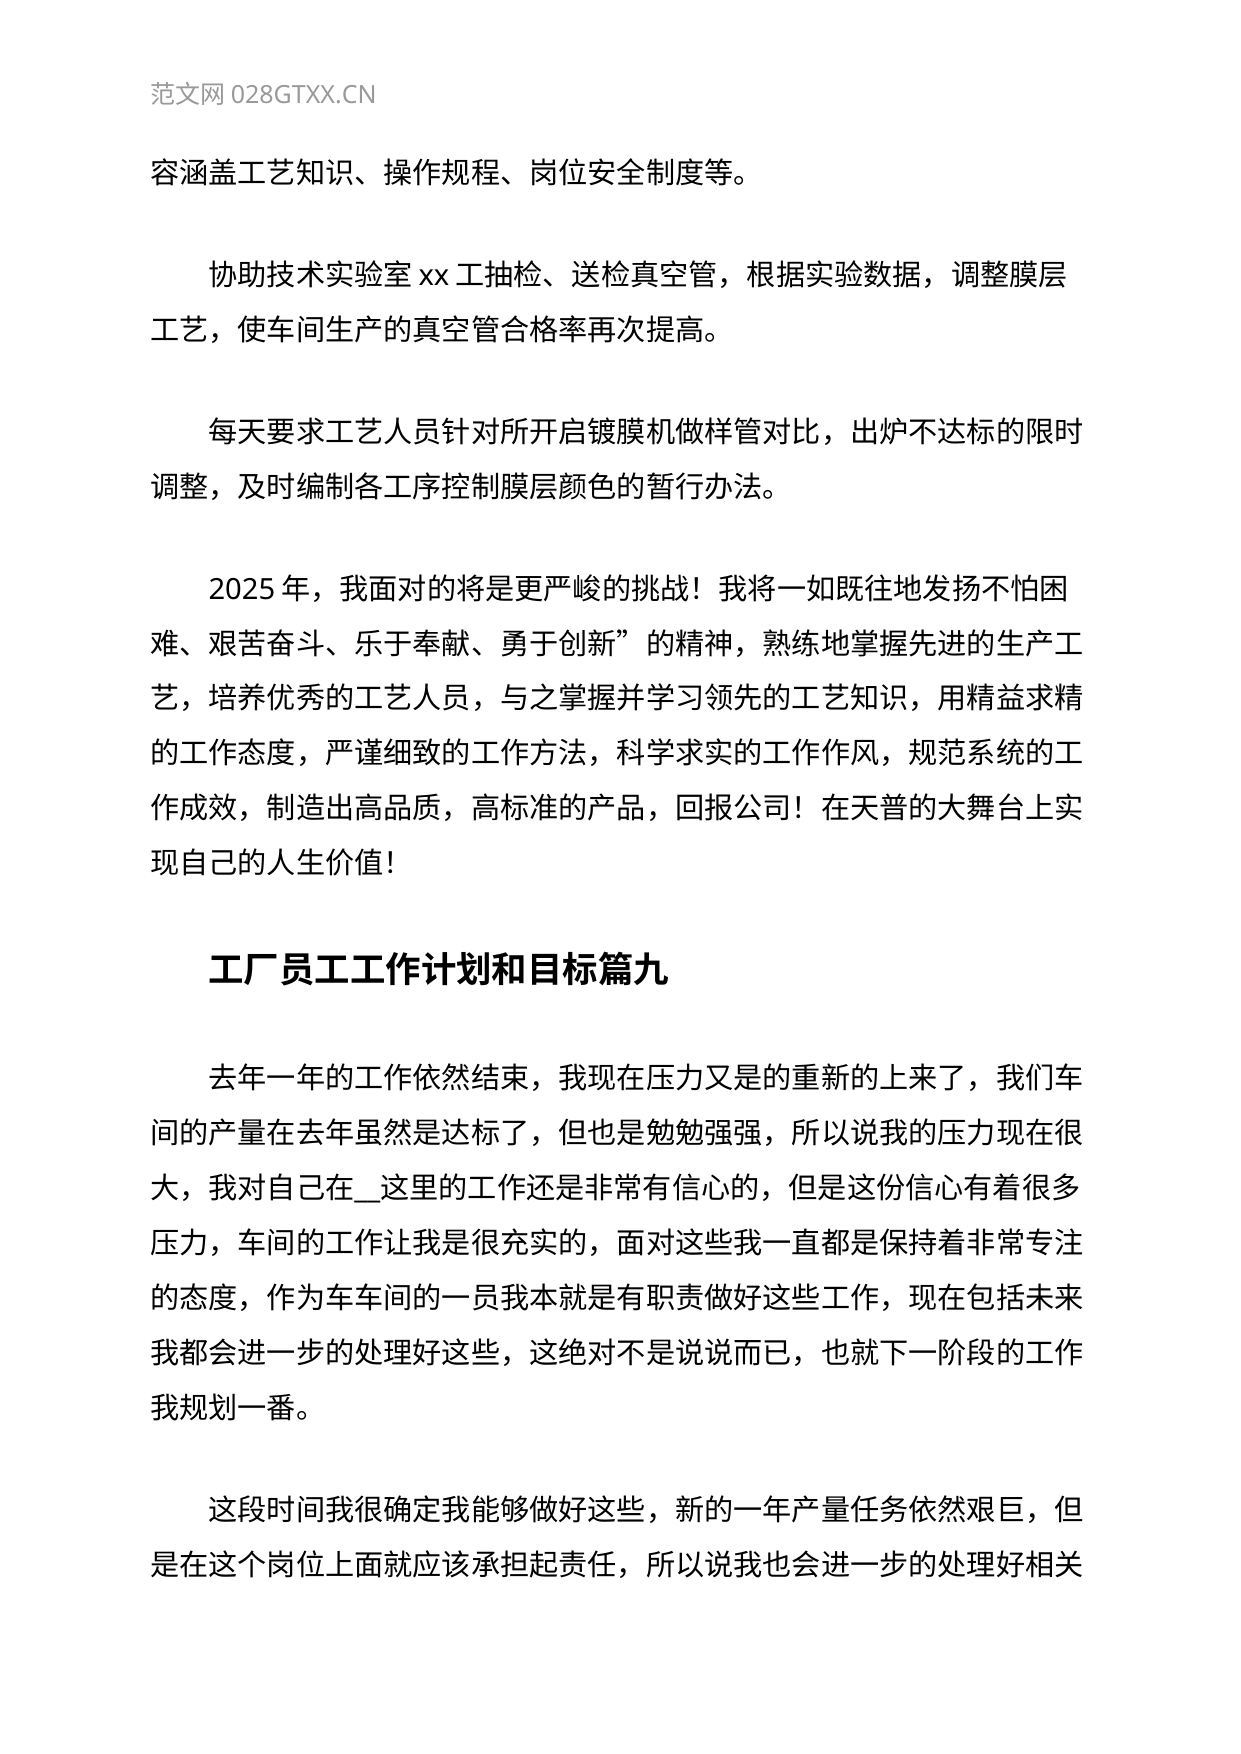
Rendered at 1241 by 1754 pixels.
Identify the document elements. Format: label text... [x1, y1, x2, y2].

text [150, 150, 1090, 192]
text 每天要求工艺人员针对所开启镀膜机做样管对比，出炉不达标的限时调整，及时编制各工序控制膜层颜色的暂行办法。 [150, 408, 1090, 506]
text 2025年，我面对的将是更严峻的挑战！我将一如既往地发扬不怕困难、艰苦奋斗、乐于奉献、勇于创新”的精神，熟练地掌握先进的生产工艺，培养优秀的工艺人员，与之掌握并学习领先的工艺知识，用精益求精的工作态度，严谨细致的工作方法，科学求实的工作作风，规范系统的工作成效，制造出高品质，高标准的产品，回报公司！在天普的大舞台上实现自己的人生价值！ [150, 565, 1090, 882]
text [150, 1486, 1090, 1583]
text 协助技术实验室xx工抽检、送检真空管，根据实验数据，调整膜层工艺，使车间生产的真空管合格率再次提高。 [150, 252, 1090, 349]
text 去年一年的工作依然结束，我现在压力又是的重新的上来了，我们车间的产量在去年虽然是达标了，但也是勉勉强强，所以说我的压力现在很大，我对自己在__这里的工作还是非常有信心的，但是这份信心有着很多压力，车间的工作让我是很充实的，面对这些我一直都是保持着非常专注的态度，作为车车间的一员我本就是有职责做好这些工作，现在包括未来我都会进一步的处理好这些，这绝对不是说说而已，也就下一阶段的工作我规划一番。 [150, 1055, 1090, 1427]
text 工厂员工工作计划和目标篇九 [150, 942, 1090, 993]
